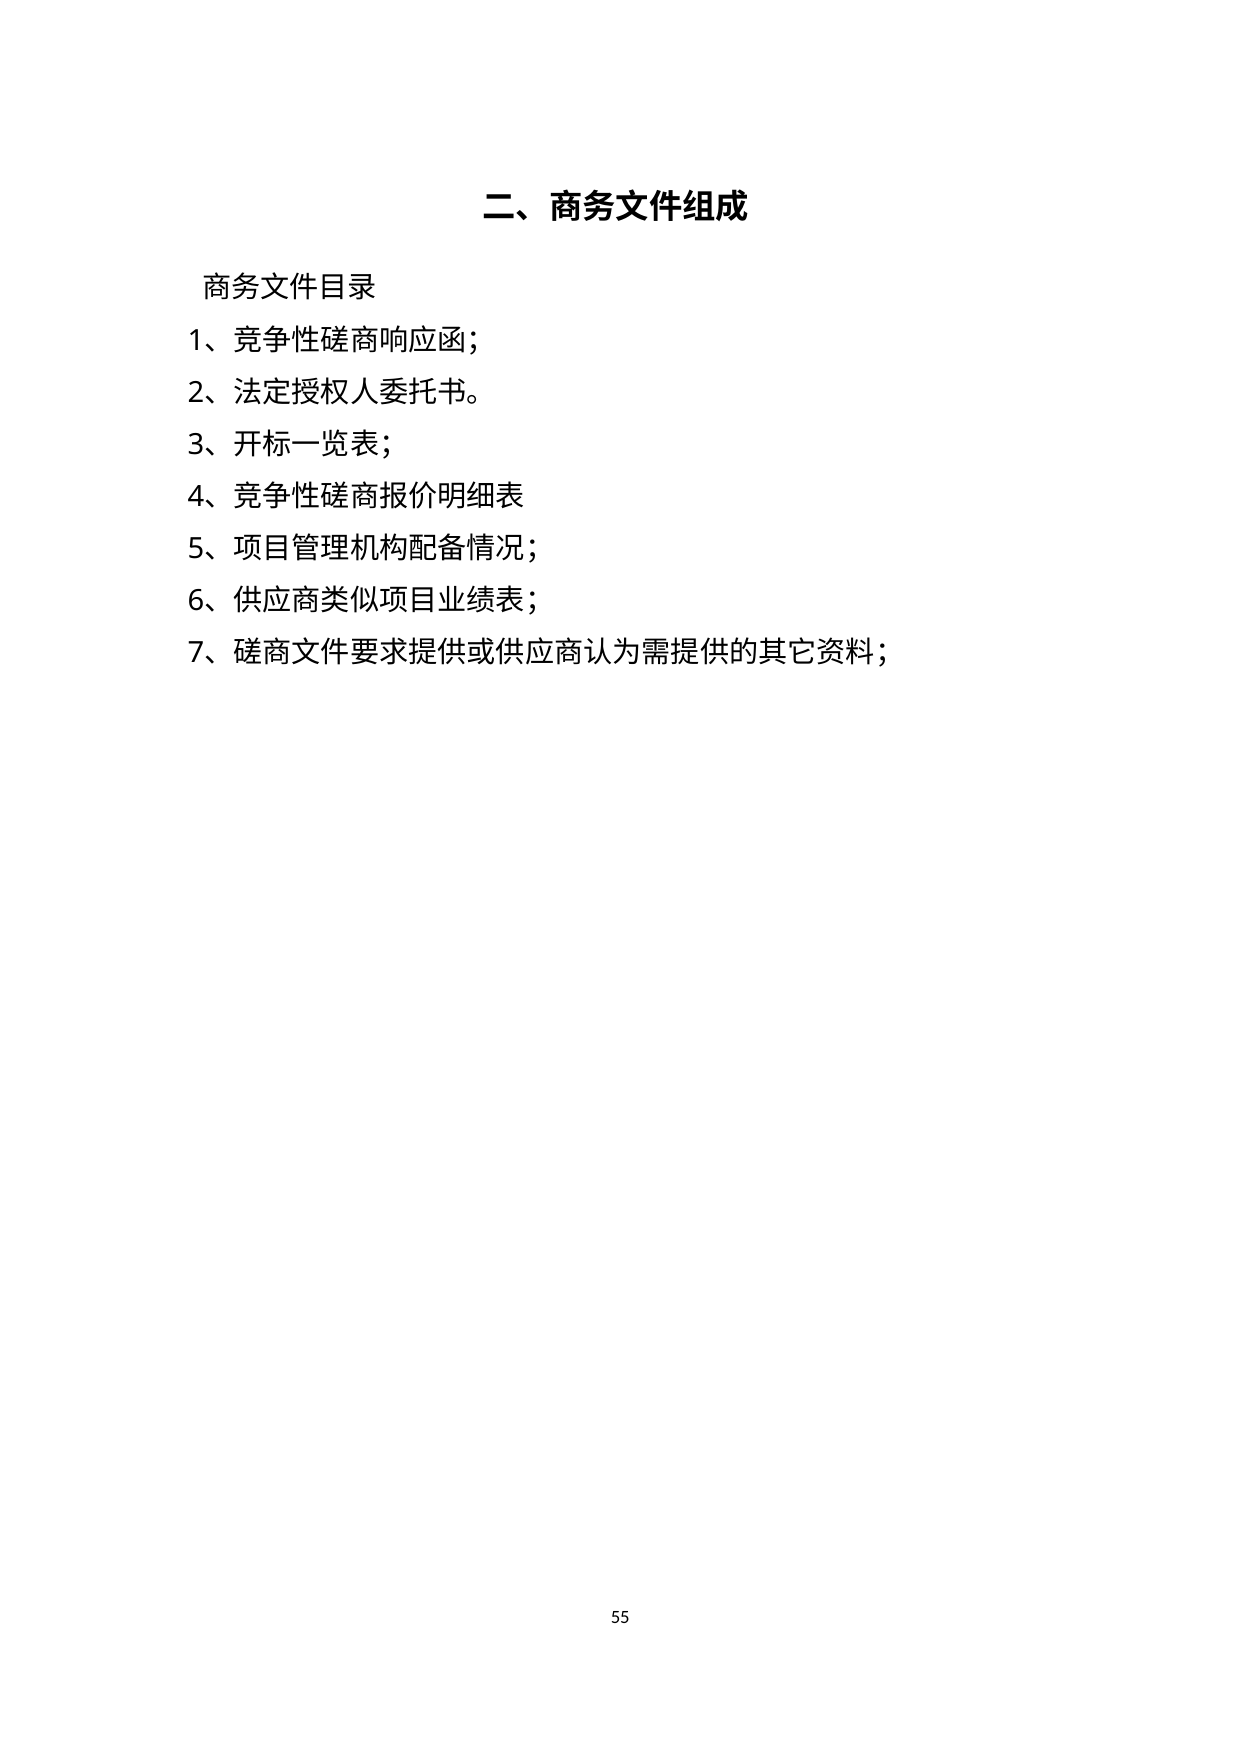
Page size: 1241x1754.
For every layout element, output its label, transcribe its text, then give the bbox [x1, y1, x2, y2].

text 2、法定授权人委托书。 [187, 360, 1053, 412]
text 3、开标一览表； [187, 412, 1053, 464]
text 1、竞争性磋商响应函； [187, 308, 1053, 360]
text 商务文件目录 [187, 256, 1053, 308]
text 4、竞争性磋商报价明细表 [187, 464, 1053, 517]
subtitle 二、商务文件组成 [178, 177, 1053, 229]
text 6、供应商类似项目业绩表； [187, 569, 1053, 621]
text 7、磋商文件要求提供或供应商认为需提供的其它资料； [187, 621, 1053, 673]
text 5、项目管理机构配备情况； [187, 517, 1053, 569]
